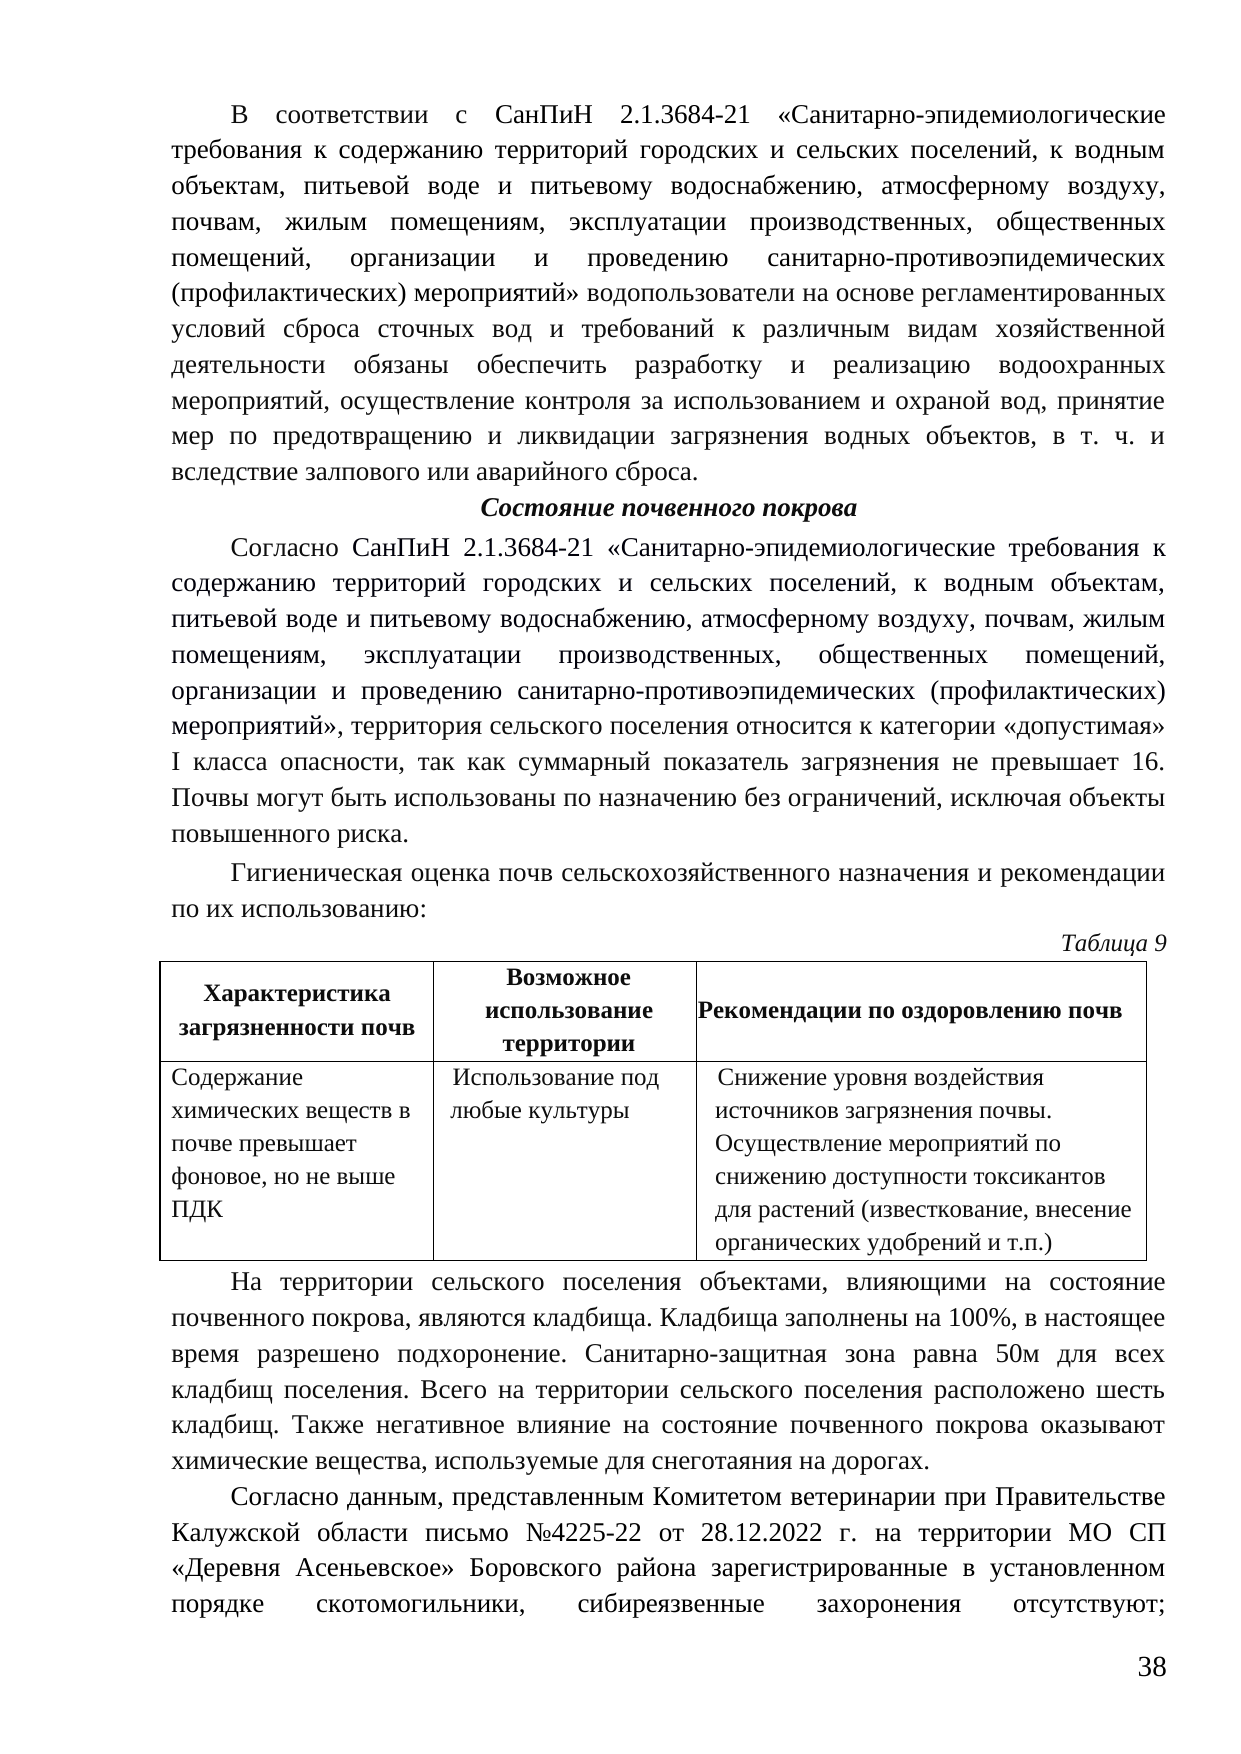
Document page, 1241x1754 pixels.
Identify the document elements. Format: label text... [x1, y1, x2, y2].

text В соответствии с СанПиН 2.1.3684-21 «Санитарно-эпидемиологические требования к содержанию территорий городских и сельских поселений, к водным объектам, питьевой воде и питьевому водоснабжению, атмосферному воздуху, почвам, жилым помещениям, эксплуатации производственных, общественных помещений, организации и проведению санитарно-противоэпидемических (профилактических) мероприятий» водопользователи на основе регламентированных условий сброса сточных вод и требований к различным видам хозяйственной деятельности обязаны обеспечить разработку и реализацию водоохранных мероприятий, осуществление контроля за использованием и охраной вод, принятие мер по предотвращению и ликвидации загрязнения водных объектов, в т. ч. и вследствие залпового или аварийного сброса. [171, 98, 1167, 486]
table_header Возможное использование территории [434, 962, 696, 1061]
table_cell Использование под любые культуры [434, 1062, 696, 1260]
text Согласно СанПиН 2.1.3684-21 «Санитарно-эпидемиологические требования к содержанию территорий городских и сельских поселений, к водным объектам, питьевой воде и питьевому водоснабжению, атмосферному воздуху, почвам, жилым помещениям, эксплуатации производственных, общественных помещений, организации и проведению санитарно-противоэпидемических (профилактических) мероприятий», территория сельского поселения относится к категории «допустимая» I класса опасности, так как суммарный показатель загрязнения не превышает 16. Почвы могут быть использованы по назначению без ограничений, исключая объекты повышенного риска. [171, 531, 1167, 848]
title Состояние почвенного покрова [171, 491, 1167, 522]
table_header Характеристика загрязненности почв [161, 962, 433, 1061]
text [171, 1480, 1167, 1618]
table_header Рекомендации по оздоровлению почв [697, 962, 1146, 1061]
table_cell Снижение уровня воздействия источников загрязнения почвы. Осуществление мероприятий по снижению доступности токсикантов для растений (известкование, внесение органических удобрений и т.п.) [697, 1062, 1146, 1260]
text Таблица 9 [171, 928, 1167, 957]
table_cell Содержание химических веществ в почве превышает фоновое, но не выше ПДК [161, 1062, 433, 1260]
text На территории сельского поселения объектами, влияющими на состояние почвенного покрова, являются кладбища. Кладбища заполнены на 100%, в настоящее время разрешено подхоронение. Санитарно-защитная зона равна 50м для всех кладбищ поселения. Всего на территории сельского поселения расположено шесть кладбищ. Также негативное влияние на состояние почвенного покрова оказывают химические вещества, используемые для снеготаяния на дорогах. [171, 1266, 1167, 1475]
text Гигиеническая оценка почв сельскохозяйственного назначения и рекомендации по их использованию: [171, 857, 1167, 923]
